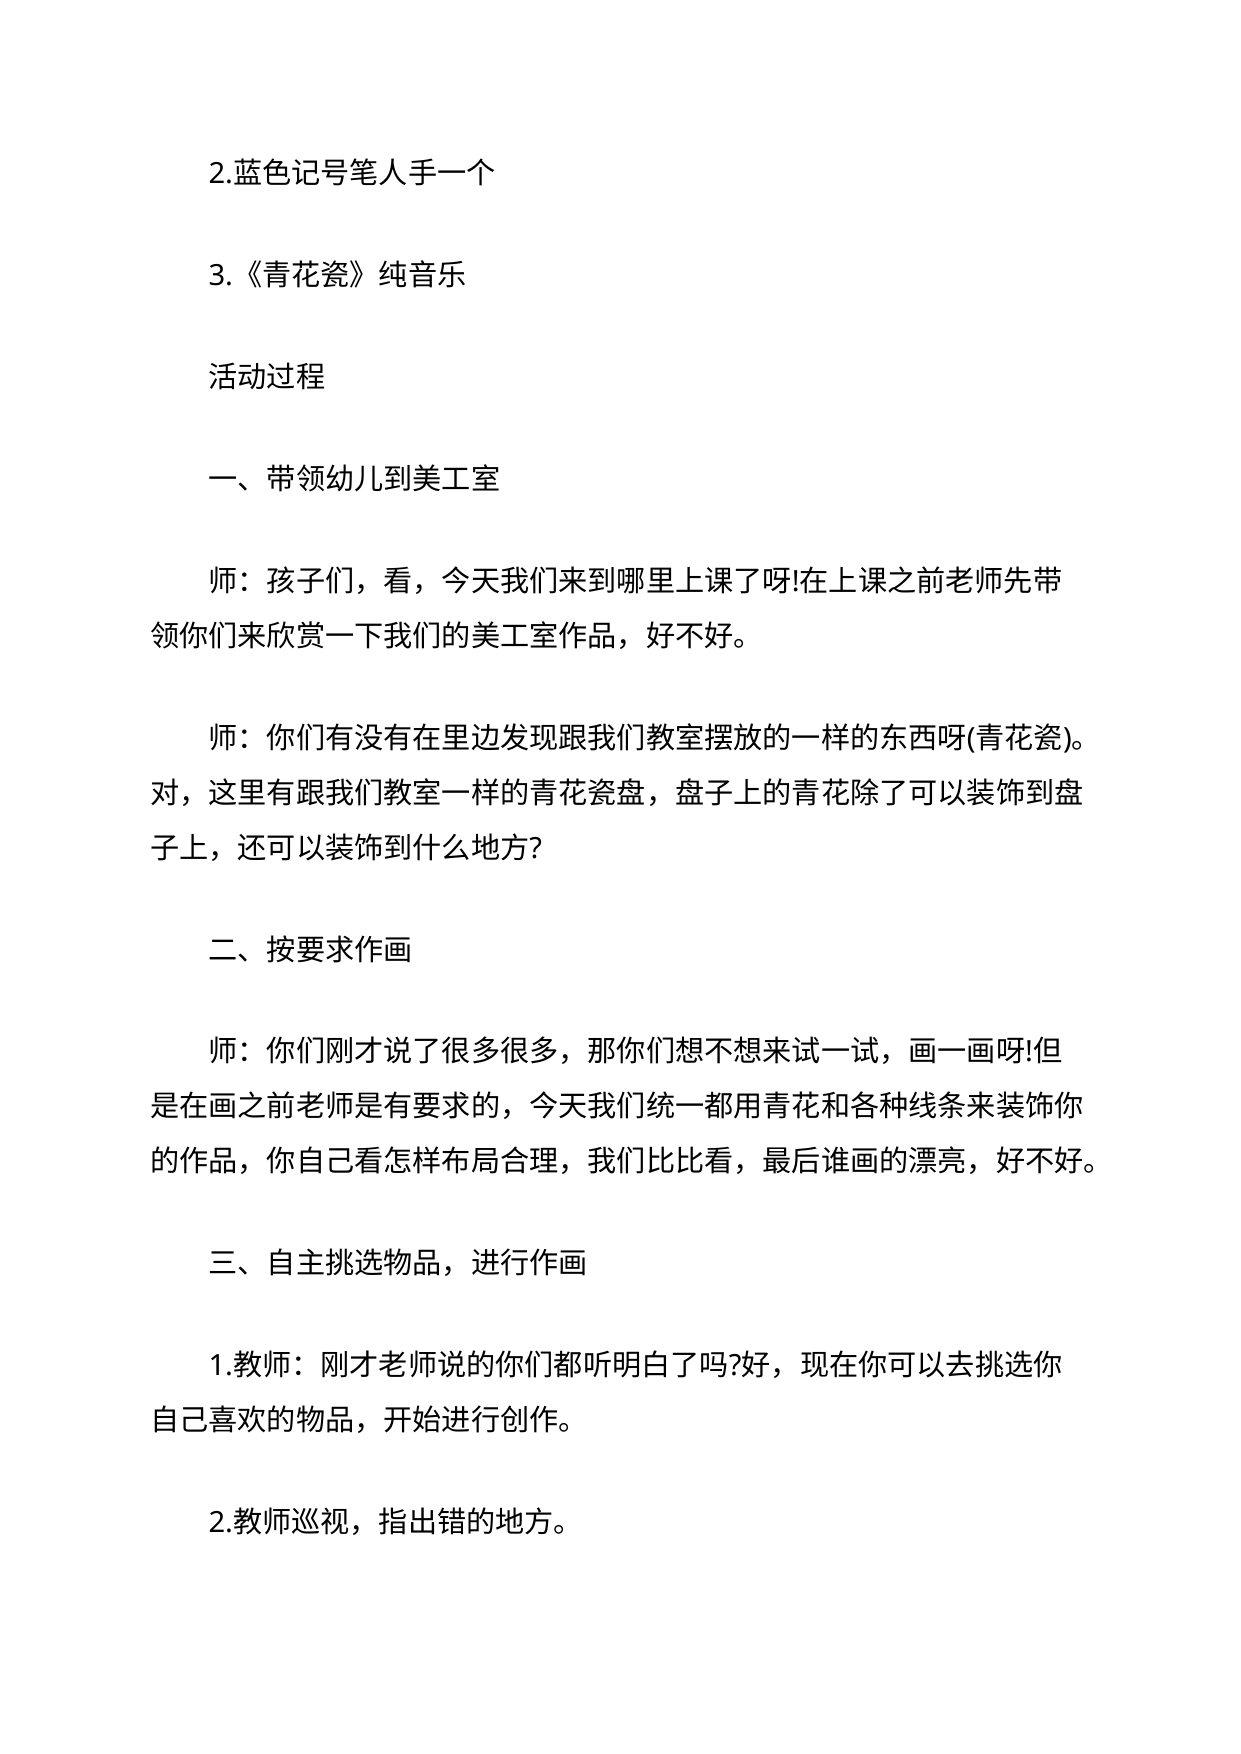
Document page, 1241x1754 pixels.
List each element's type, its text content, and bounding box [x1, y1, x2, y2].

text 二、按要求作画 [150, 926, 1090, 968]
text 3.《青花瓷》纯音乐 [150, 252, 1090, 294]
text 三、自主挑选物品，进行作画 [150, 1239, 1090, 1282]
text 一、带领幼儿到美工室 [150, 456, 1090, 498]
text 2.蓝色记号笔人手一个 [150, 150, 1090, 192]
text 师：你们有没有在里边发现跟我们教室摆放的一样的东西呀(青花瓷)。对，这里有跟我们教室一样的青花瓷盘，盘子上的青花除了可以装饰到盘子上，还可以装饰到什么地方? [150, 714, 1090, 867]
text 活动过程 [150, 354, 1090, 396]
text 2.教师巡视，指出错的地方。 [150, 1498, 1090, 1541]
text 1.教师：刚才老师说的你们都听明白了吗?好，现在你可以去挑选你自己喜欢的物品，开始进行创作。 [150, 1341, 1090, 1439]
text 师：孩子们，看，今天我们来到哪里上课了呀!在上课之前老师先带领你们来欣赏一下我们的美工室作品，好不好。 [150, 557, 1090, 655]
text 师：你们刚才说了很多很多，那你们想不想来试一试，画一画呀!但是在画之前老师是有要求的，今天我们统一都用青花和各种线条来装饰你的作品，你自己看怎样布局合理，我们比比看，最后谁画的漂亮，好不好。 [150, 1028, 1090, 1180]
